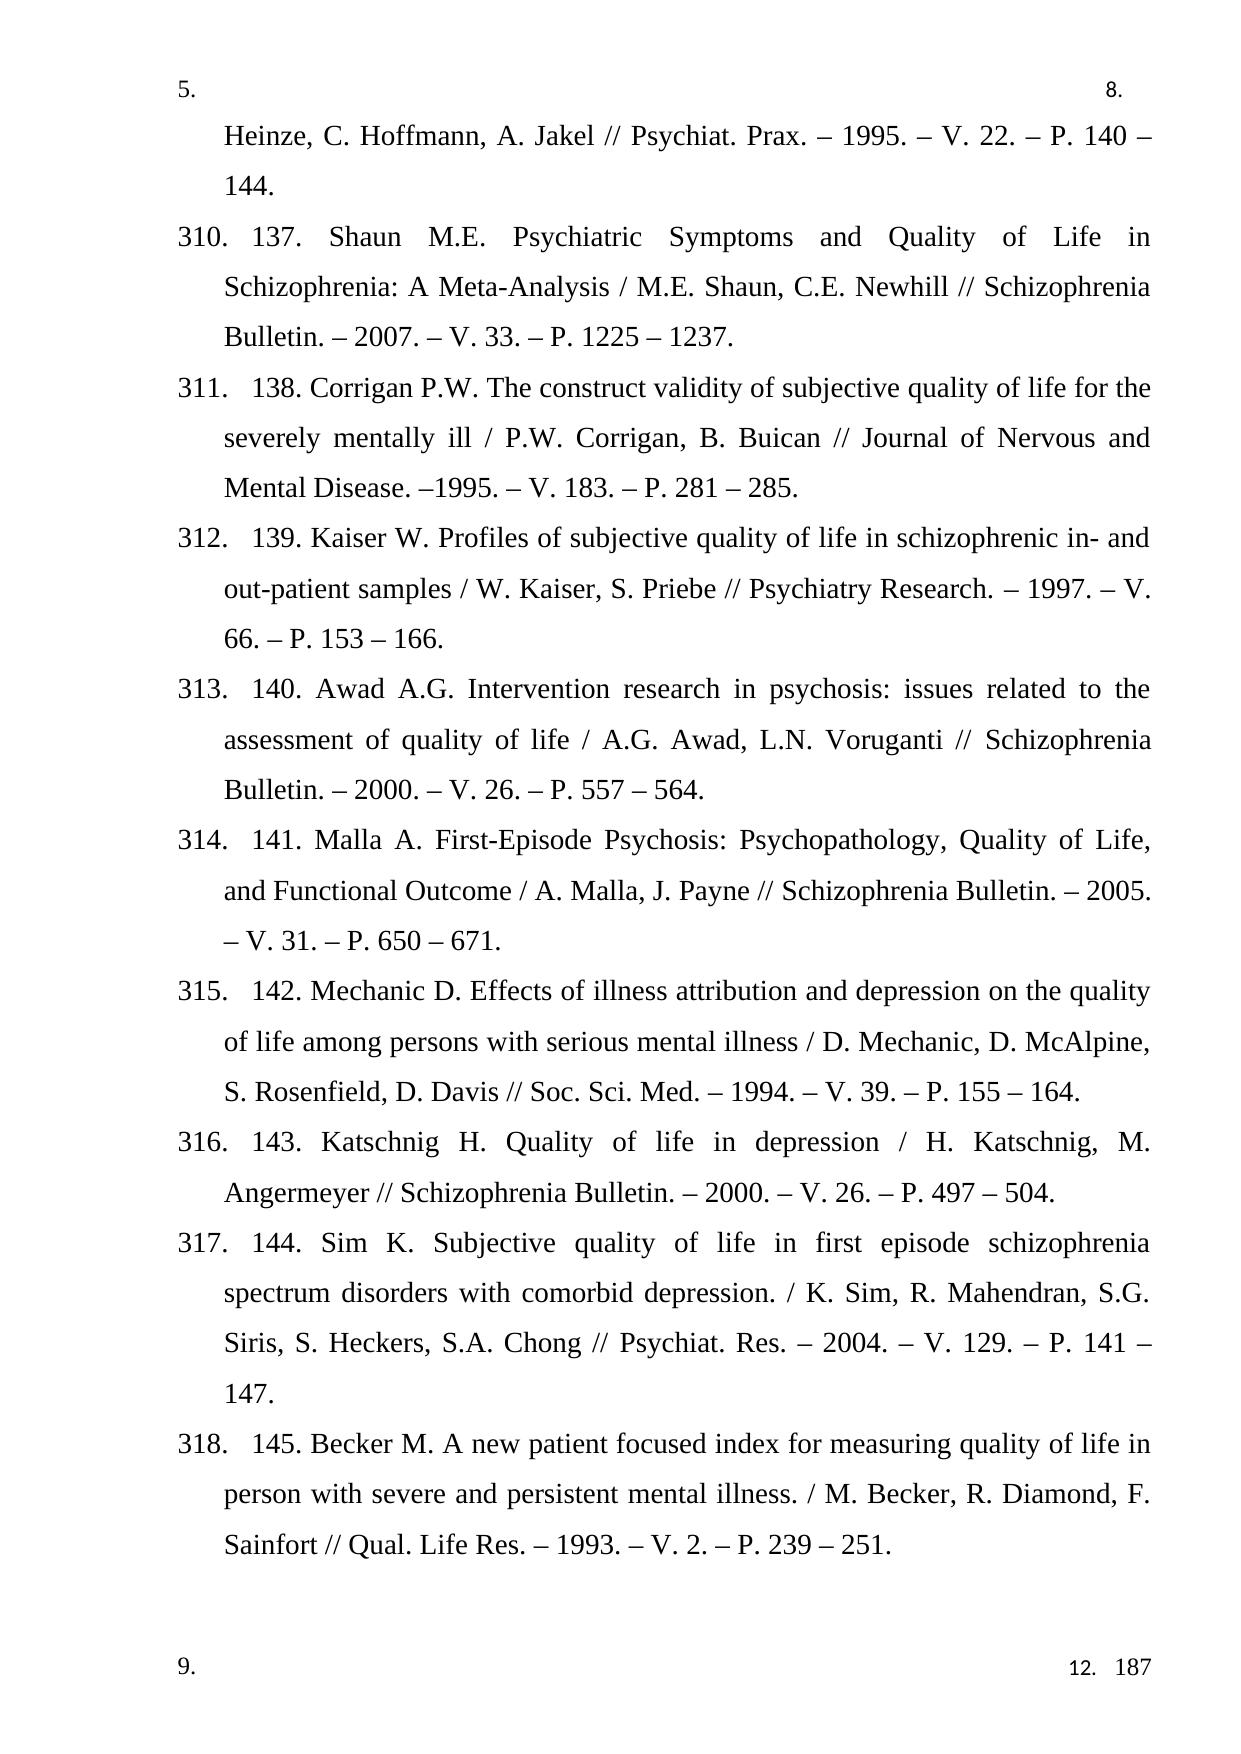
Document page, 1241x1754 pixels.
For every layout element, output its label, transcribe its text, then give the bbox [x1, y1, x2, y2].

text 138. Corrigan P.W. The construct validity of subjective quality of life for the severely mentally ill / P.W. Corrigan, B. Buican // Journal of Nervous and Mental Disease. –1995. – V. 183. – P. 281 – 285. [177, 370, 1152, 504]
text 141. Malla A. First-Episode Psychosis: Psychopathology, Quality of Life, and Functional Outcome / A. Malla, J. Payne // Schizophrenia Bulletin. – 2005. – V. 31. – P. 650 – 671. [177, 822, 1152, 957]
text 143. Katschnig H. Quality of life in depression / H. Katschnig, M. Angermeyer // Schizophrenia Bulletin. – 2000. – V. 26. – P. 497 – 504. [177, 1124, 1152, 1208]
text 142. Mechanic D. Effects of illness attribution and depression on the quality of life among persons with serious mental illness / D. Mechanic, D. McAlpine, , D. Davis // Soc. Sci. Med. – 1994. – V. 39. – P. 155 – 164. [177, 973, 1152, 1108]
text 139. Kaiser W. Profiles of subjective quality of life in schizophrenic in- and out-patient samples / W. Kaiser, // Psychiatry Research. – 1997. – V. 66. – P. 153 – 166. [177, 521, 1152, 655]
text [177, 118, 1152, 202]
text 145. Becker M. A new patient focused index for measuring quality of life in person with severe and persistent mental illness. / M. Becker, R. Diamond, F. Sainfort // Qual. Life Res. – 1993. – V. 2. – P. 239 – 251. [177, 1426, 1152, 1560]
text 144. Sim K. Subjective quality of life in first episode schizophrenia spectrum disorders with comorbid depression. / K. Sim, R. Mahendran, S.G. Siris, S. Heckers, Chong // Psychiat. Res. – 2004. – V. 129. – P. 141 – 147. [177, 1225, 1152, 1409]
text 140. Awad A.G. Intervention research in psychosis: issues related to the assessment of quality of life / A.G. Awad, L.N. Voruganti // Schizophrenia Bulletin. – 2000. – V. 26. – P. 557 – 564. [177, 672, 1152, 806]
text 137. Shaun M.E. Psychiatric Symptoms and Quality of Life in Schizophrenia: A Meta-Analysis / M.E. Shaun, C.E. Newhill // Schizophrenia Bulletin. – 2007. – V. 33. – P. 1225 – 1237. [177, 219, 1152, 353]
